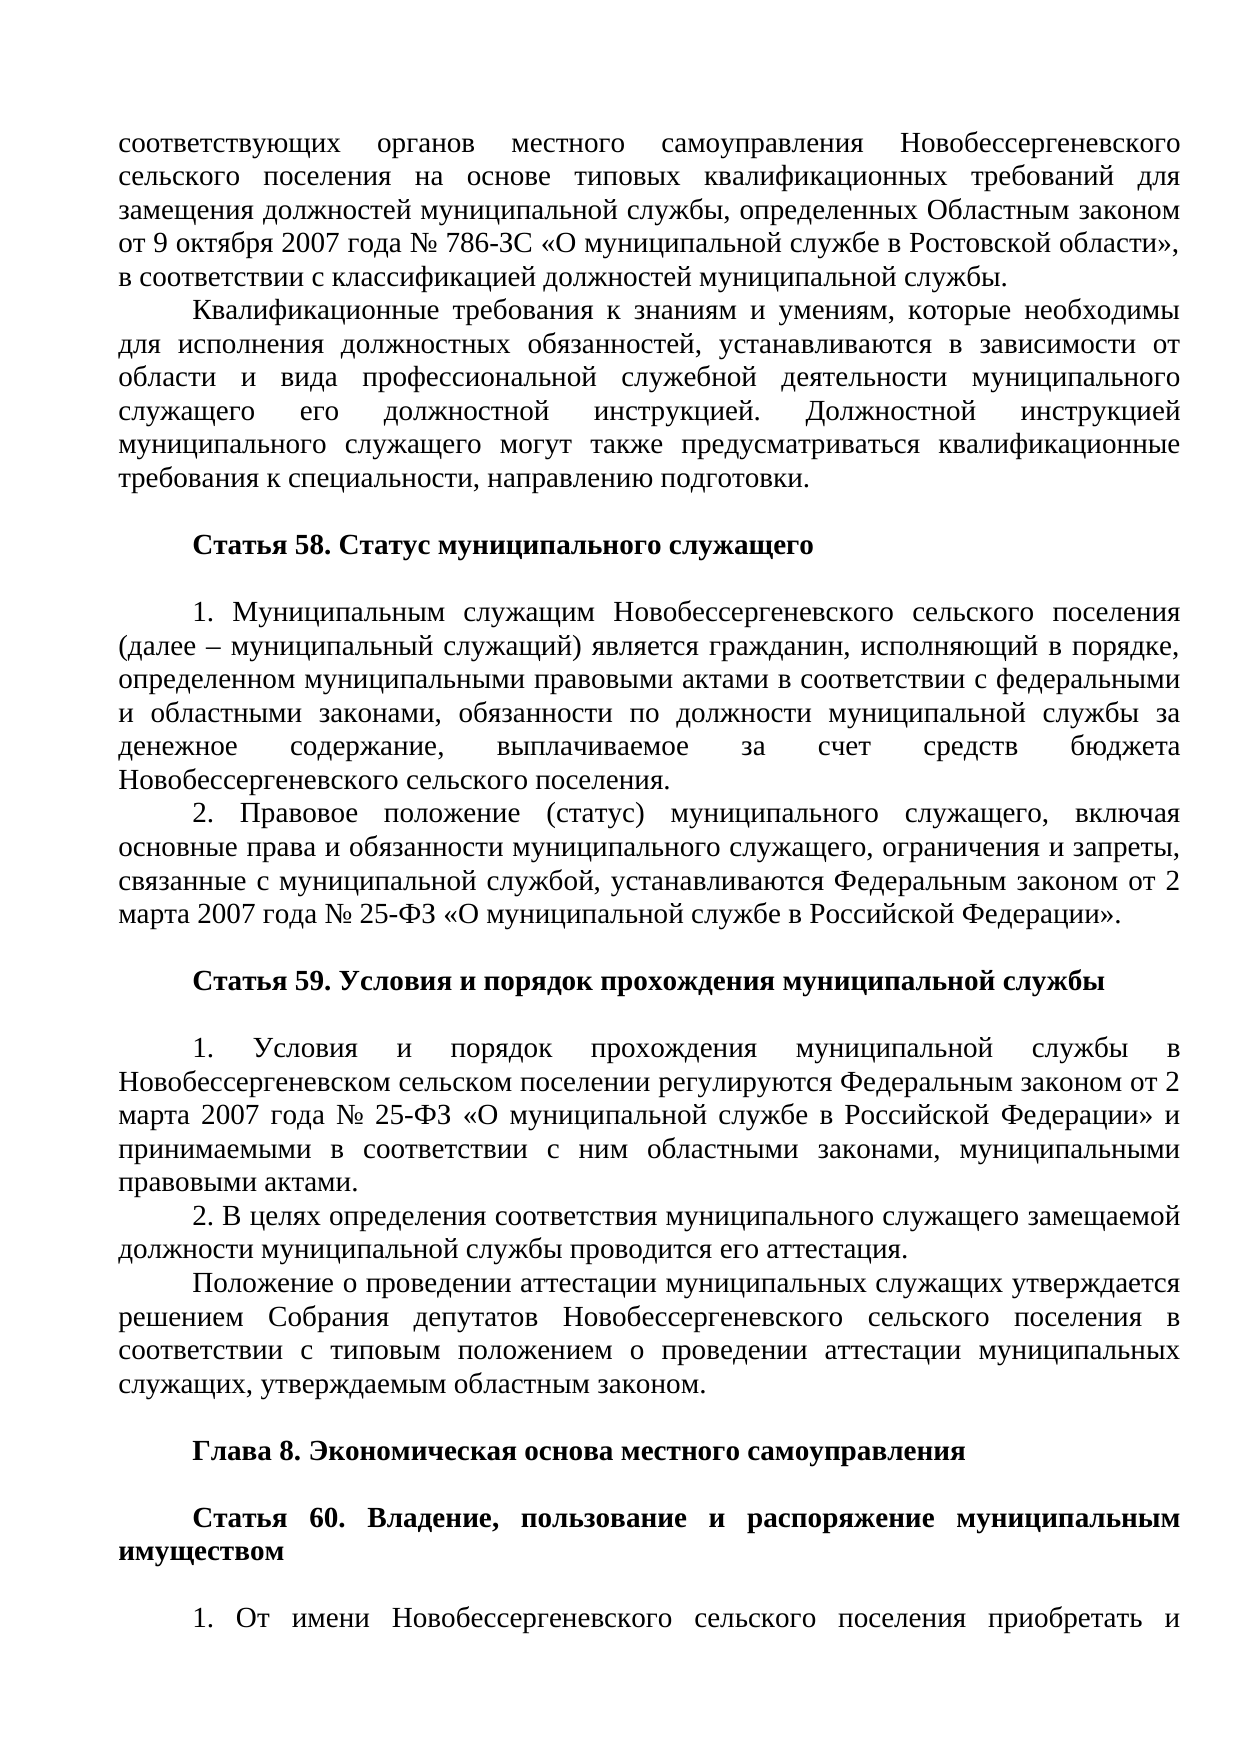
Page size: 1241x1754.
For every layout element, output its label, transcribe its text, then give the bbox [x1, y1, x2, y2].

text 2. В целях определения соответствия муниципального служащего замещаемой должности муниципальной службы проводится его аттестация. [118, 1198, 1181, 1265]
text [118, 1601, 1181, 1634]
text 1. Муниципальным служащим Новобессергеневского сельского поселения (далее – муниципальный служащий) является гражданин, исполняющий в порядке, определенном муниципальными правовыми актами в соответствии с федеральными и областными законами, обязанности по должности муниципальной службы за денежное содержание, выплачиваемое за счет средств бюджета Новобессергеневского сельского поселения. [118, 594, 1181, 796]
text Квалификационные требования к знаниям и умениям, которые необходимы для исполнения должностных обязанностей, устанавливаются в зависимости от области и вида профессиональной служебной деятельности муниципального служащего его должностной инструкцией. Должностной инструкцией муниципального служащего могут также предусматриваться квалификационные требования к специальности, направлению подготовки. [118, 292, 1181, 494]
text Статья 59. Условия и порядок прохождения муниципальной службы [118, 963, 1181, 997]
text Статья 60. Владение, пользование и распоряжение муниципальным имуществом [118, 1500, 1181, 1567]
text Положение о проведении аттестации муниципальных служащих утверждается решением Собрания депутатов Новобессергеневского сельского поселения в соответствии с типовым положением о проведении аттестации муниципальных служащих, утверждаемым областным законом. [118, 1265, 1181, 1399]
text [118, 125, 1181, 292]
text Статья 58. Статус муниципального служащего [118, 527, 1181, 561]
text Глава 8. Экономическая основа местного самоуправления [118, 1433, 1181, 1466]
text 2. Правовое положение (статус) муниципального служащего, включая основные права и обязанности муниципального служащего, ограничения и запреты, связанные с муниципальной службой, устанавливаются Федеральным законом от 2 марта 2007 года № 25-ФЗ «О муниципальной службе в Российской Федерации». [118, 796, 1181, 930]
text 1. Условия и порядок прохождения муниципальной службы в Новобессергеневском сельском поселении регулируются Федеральным законом от 2 марта 2007 года № 25-ФЗ «О муниципальной службе в Российской Федерации» и принимаемыми в соответствии с ним областными законами, муниципальными правовыми актами. [118, 1030, 1181, 1198]
